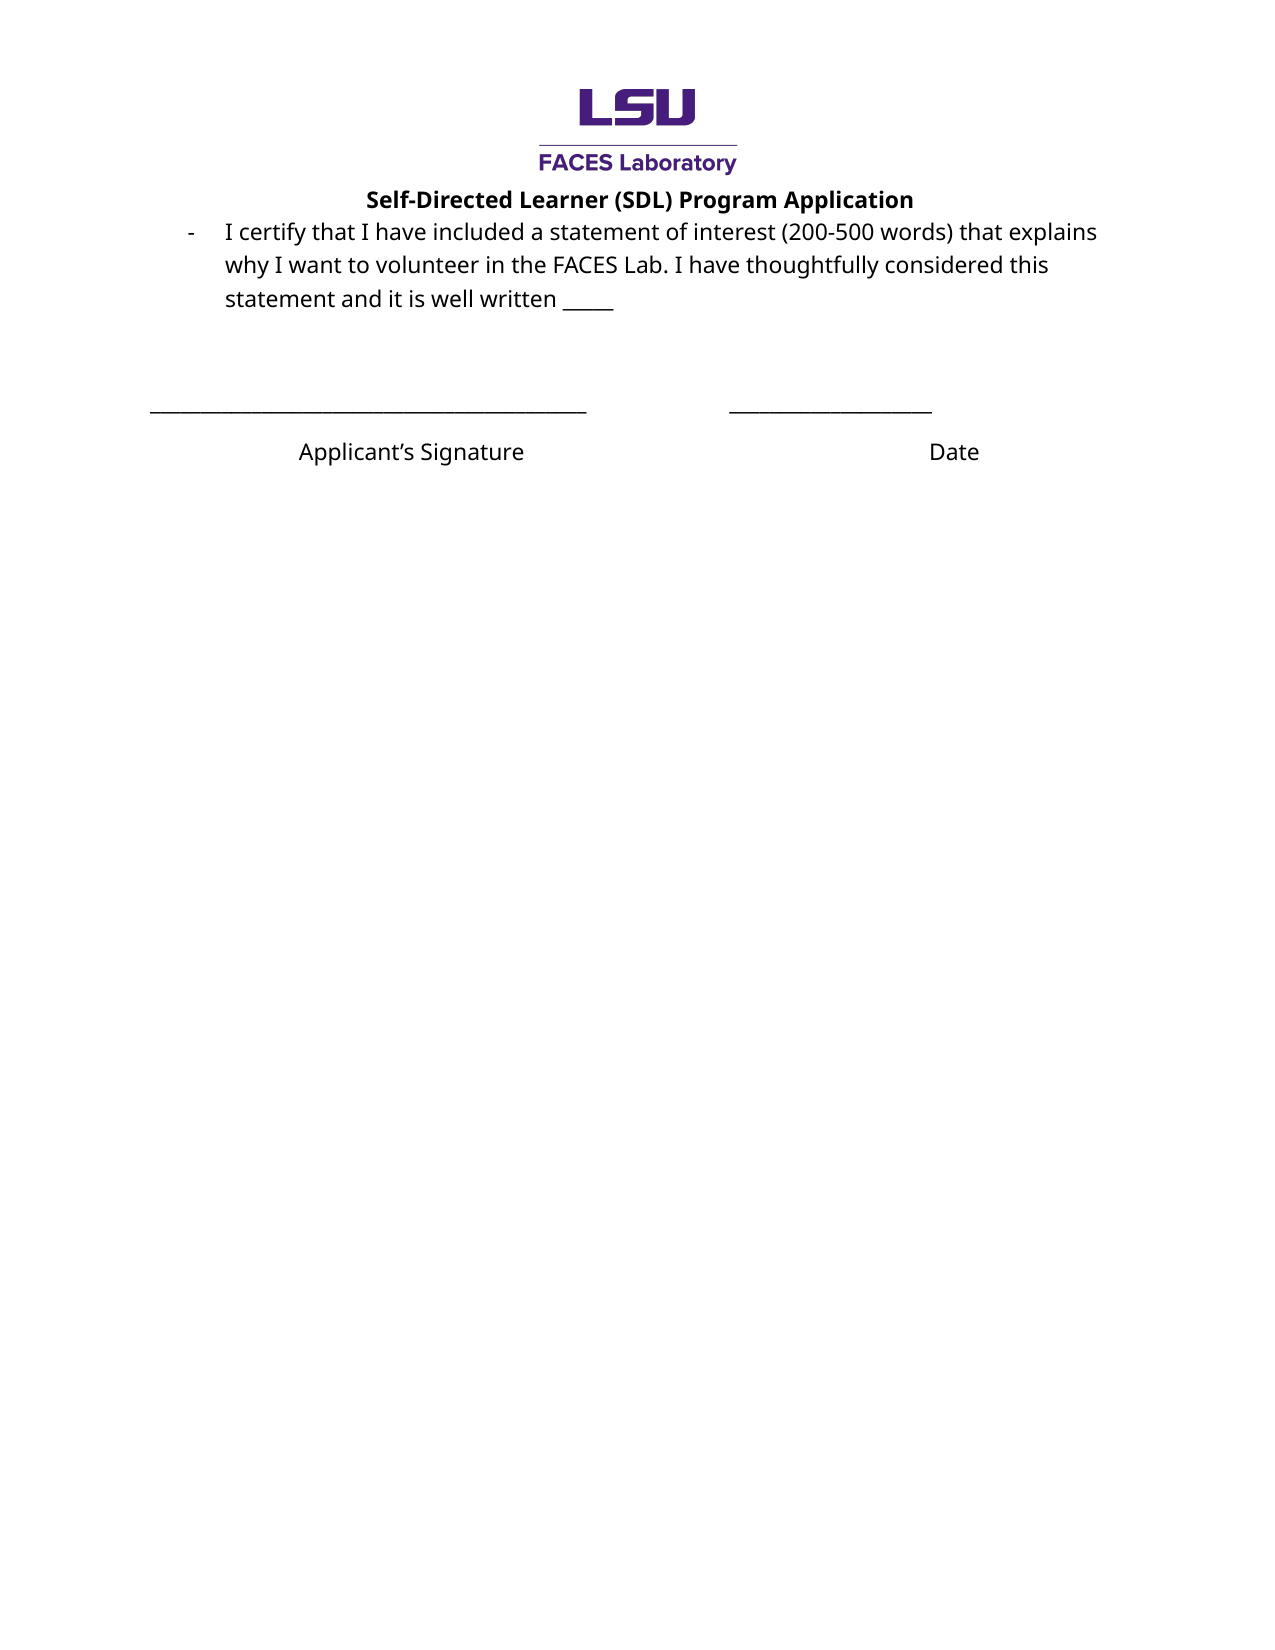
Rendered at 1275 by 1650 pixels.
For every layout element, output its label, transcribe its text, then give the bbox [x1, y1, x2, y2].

text Applicant’s Signature Date [150, 436, 1125, 467]
picture [525, 75, 750, 185]
text ___________________________________________ ____________________ [150, 386, 1125, 417]
list I certify that I have included a statement of interest (200-500 words) that explains why I want to volunteer in the FACES Lab. I have thoughtfully considered this statement and it is well written _____ [187, 216, 1125, 314]
